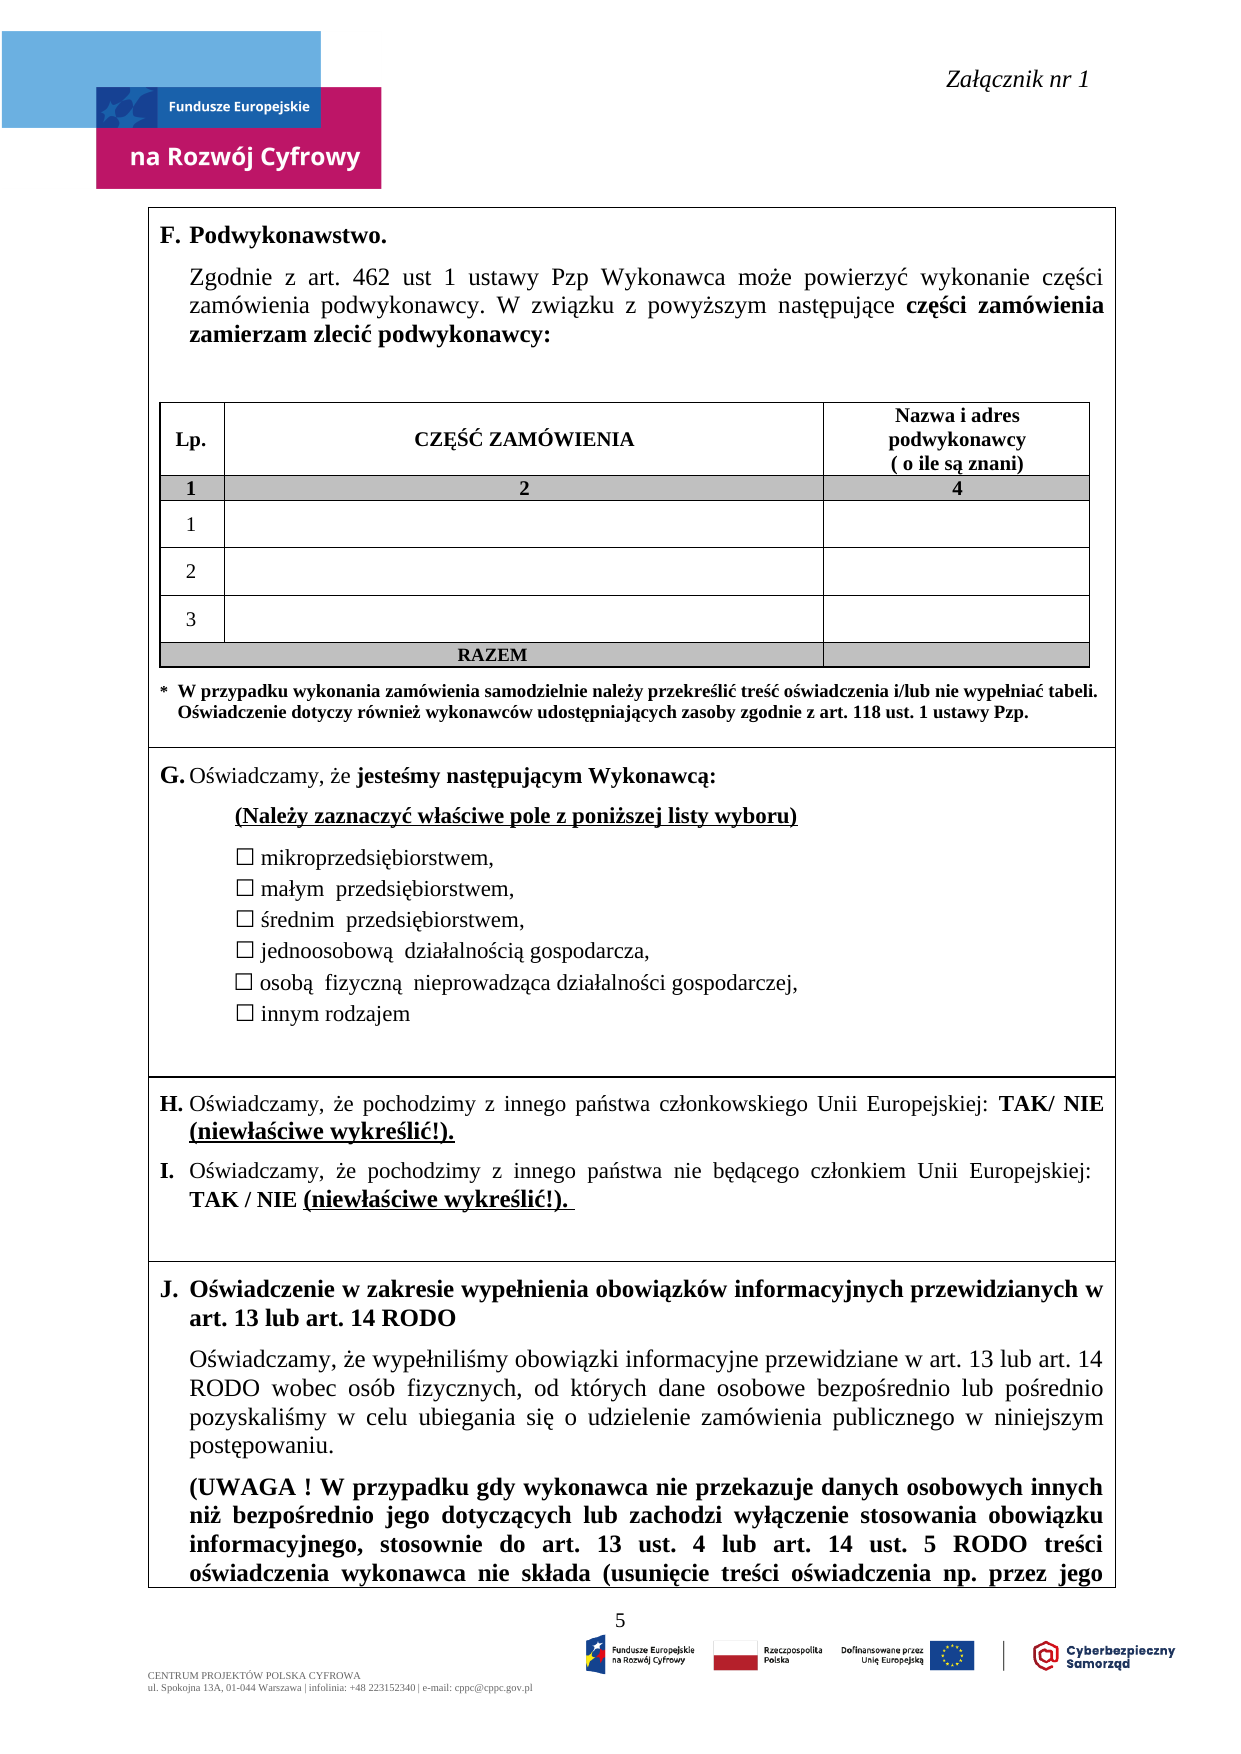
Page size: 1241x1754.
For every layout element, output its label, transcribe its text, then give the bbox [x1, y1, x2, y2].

table_cell Oświadczamy, że pochodzimy z innego państwa członkowskiego Unii Europejskiej: TAK/ NIE (niewłaściwe wykreślić!). Oświadczamy, że pochodzimy z innego państwa nie będącego członkiem Unii Europejskiej: TAK / NIE (niewłaściwe wykreślić!). [149, 1078, 1115, 1261]
picture [1, 31, 382, 189]
table_cell F. Podwykonawstwo. Zgodnie z art. 462 ust 1 ustawy Pzp Wykonawca może powierzyć wykonanie części zamówienia podwykonawcy. W związku z powyższym następujące części zamówienia zamierzam zlecić podwykonawcy: * W przypadku wykonania zamówienia samodzielnie należy przekreślić treść oświadczenia i/lub nie wypełniać tabeli. Oświadczenie dotyczy również wykonawców udostępniających zasoby zgodnie z art. 118 ust. 1 ustawy Pzp. [149, 208, 1115, 747]
picture [573, 1626, 1182, 1680]
table_cell G. Oświadczamy, że jesteśmy następującym Wykonawcą: (Należy zaznaczyć właściwe pole z poniższej listy wyboru) ☐ mikroprzedsiębiorstwem, ☐ małym przedsiębiorstwem, ☐ średnim przedsiębiorstwem, ☐ jednoosobową działalnością gospodarcza, ☐ osobą fizyczną nieprowadząca działalności gospodarczej, ☐ innym rodzajem [149, 748, 1115, 1076]
